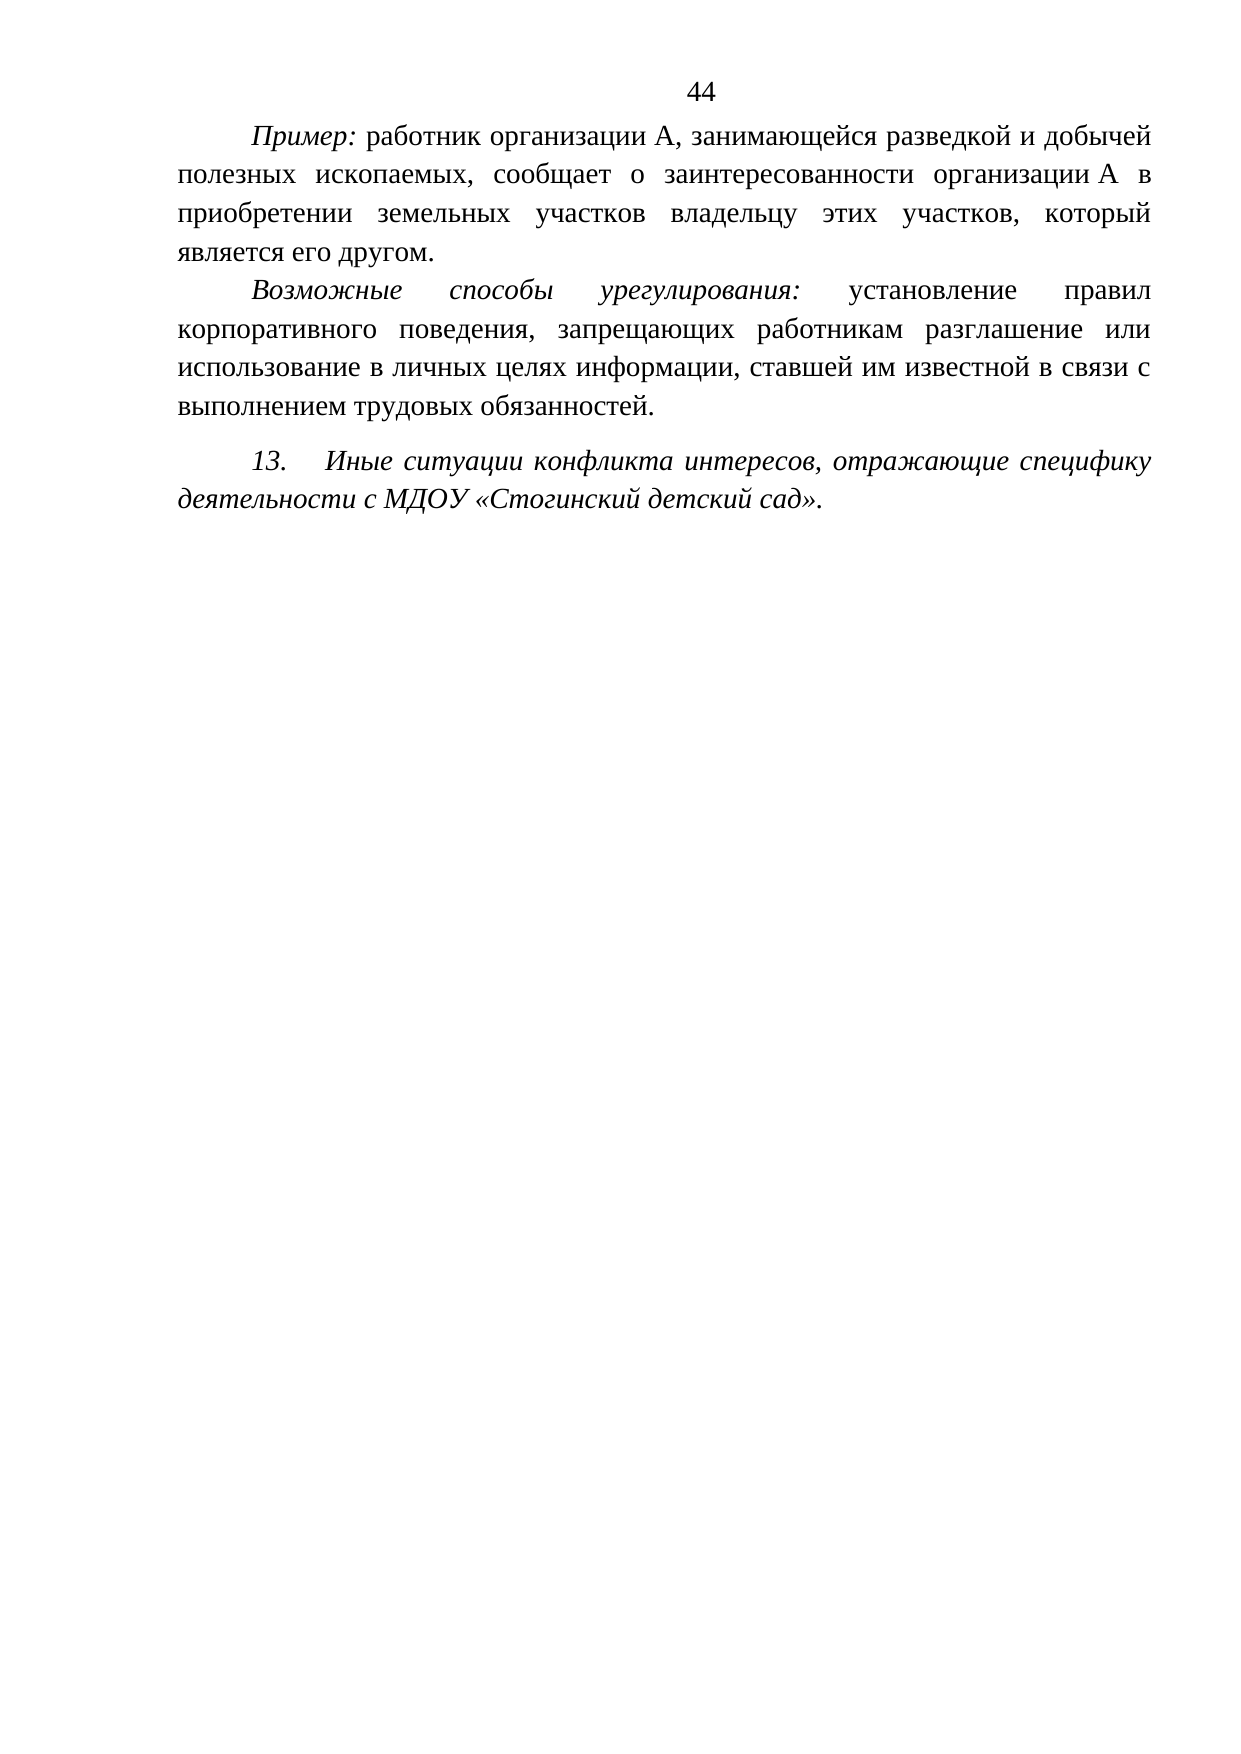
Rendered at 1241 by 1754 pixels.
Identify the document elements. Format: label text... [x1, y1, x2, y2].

list Иные ситуации конфликта интересов, отражающие специфику деятельности с МДОУ «Стогинский детский сад». [177, 443, 1152, 515]
text Пример: работник организации А, занимающейся разведкой и добычей полезных ископаемых, сообщает о заинтересованности организации А в приобретении земельных участков владельцу этих участков, который является его другом. [177, 118, 1152, 267]
text Возможные способы урегулирования: установление правил корпоративного поведения, запрещающих работникам разглашение или использование в личных целях информации, ставшей им известной в связи с выполнением трудовых обязанностей. [177, 272, 1152, 421]
